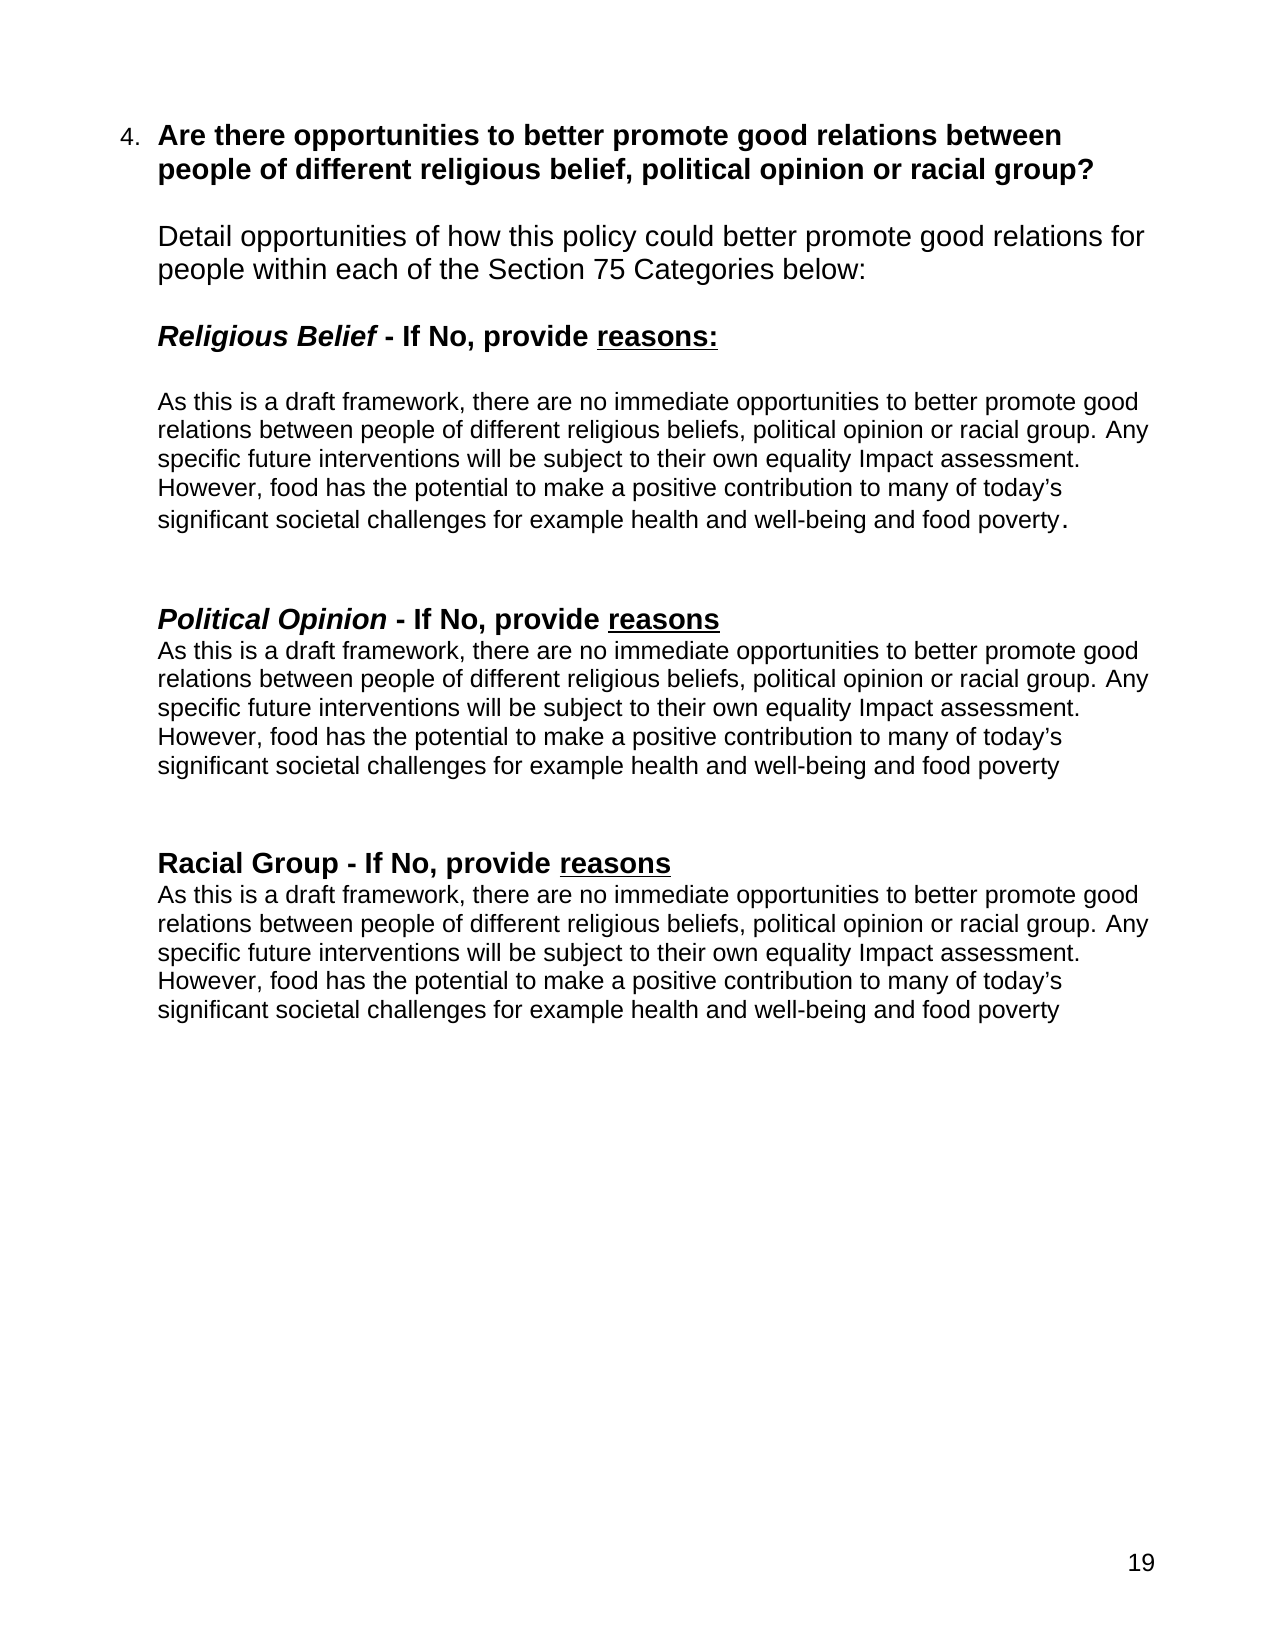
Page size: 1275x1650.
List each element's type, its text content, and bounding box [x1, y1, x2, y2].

text Racial Group - If No, provide reasons [157, 846, 1155, 880]
text As this is a draft framework, there are no immediate opportunities to better promote good relations between people of different religious beliefs, political opinion or racial group. Any specific future interventions will be subject to their own equality Impact assessment. However, food has the potential to make a positive contribution to many of today’s significant societal challenges for example health and well-being and food poverty [157, 636, 1155, 779]
text Detail opportunities of how this policy could better promote good relations for people within each of the Section 75 Categories below: [157, 219, 1155, 286]
text As this is a draft framework, there are no immediate opportunities to better promote good relations between people of different religious beliefs, political opinion or racial group. Any specific future interventions will be subject to their own equality Impact assessment. However, food has the potential to make a positive contribution to many of today’s significant societal challenges for example health and well-being and food poverty [157, 880, 1155, 1024]
text As this is a draft framework, there are no immediate opportunities to better promote good relations between people of different religious beliefs, political opinion or racial group. Any specific future interventions will be subject to their own equality Impact assessment. However, food has the potential to make a positive contribution to many of today’s significant societal challenges for example health and well-being and food poverty. [157, 386, 1155, 535]
text Political Opinion - If No, provide reasons [157, 602, 1155, 636]
list Are there opportunities to better promote good relations between people of different religious belief, political opinion or racial group? [120, 118, 1155, 185]
text Religious Belief - If No, provide reasons: [157, 319, 1155, 353]
